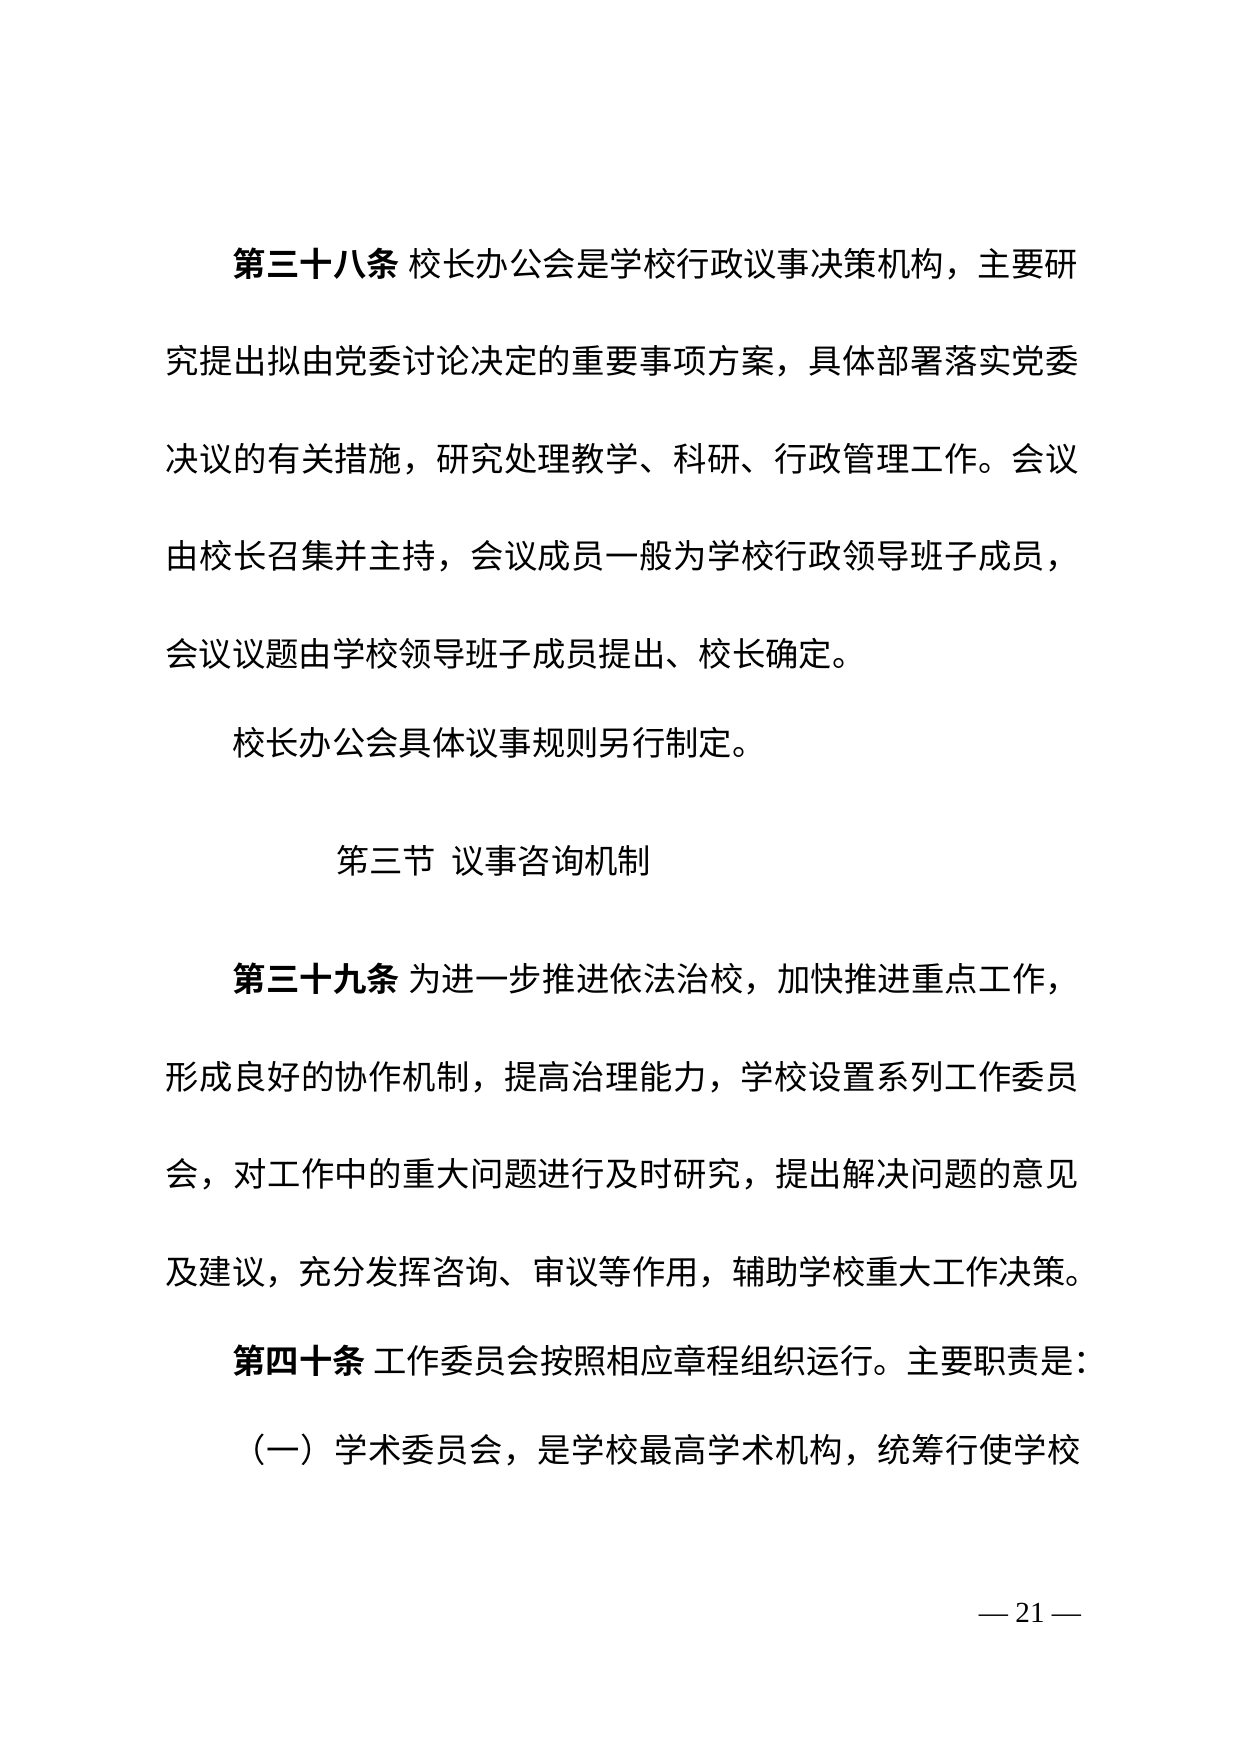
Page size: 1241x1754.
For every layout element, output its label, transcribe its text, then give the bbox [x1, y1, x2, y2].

text 第三十九条 为进一步推进依法治校，加快推进重点工作，形成良好的协作机制，提高治理能力，学校设置系列工作委员会，对工作中的重大问题进行及时研究，提出解决问题的意见及建议，充分发挥咨询、审议等作用，辅助学校重大工作决策。 [165, 945, 1081, 1302]
text 第四十条 工作委员会按照相应章程组织运行。主要职责是： [165, 1326, 1081, 1391]
text 笫三节 议事咨询机制 [165, 826, 1081, 891]
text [165, 1415, 1081, 1480]
text 校长办公会具体议事规则另行制定。 [165, 708, 1081, 773]
text 第三十八条 校长办公会是学校行政议事决策机构，主要研究提出拟由党委讨论决定的重要事项方案，具体部署落实党委决议的有关措施，研究处理教学、科研、行政管理工作。会议由校长召集并主持，会议成员一般为学校行政领导班子成员，会议议题由学校领导班子成员提出、校长确定。 [165, 229, 1081, 684]
